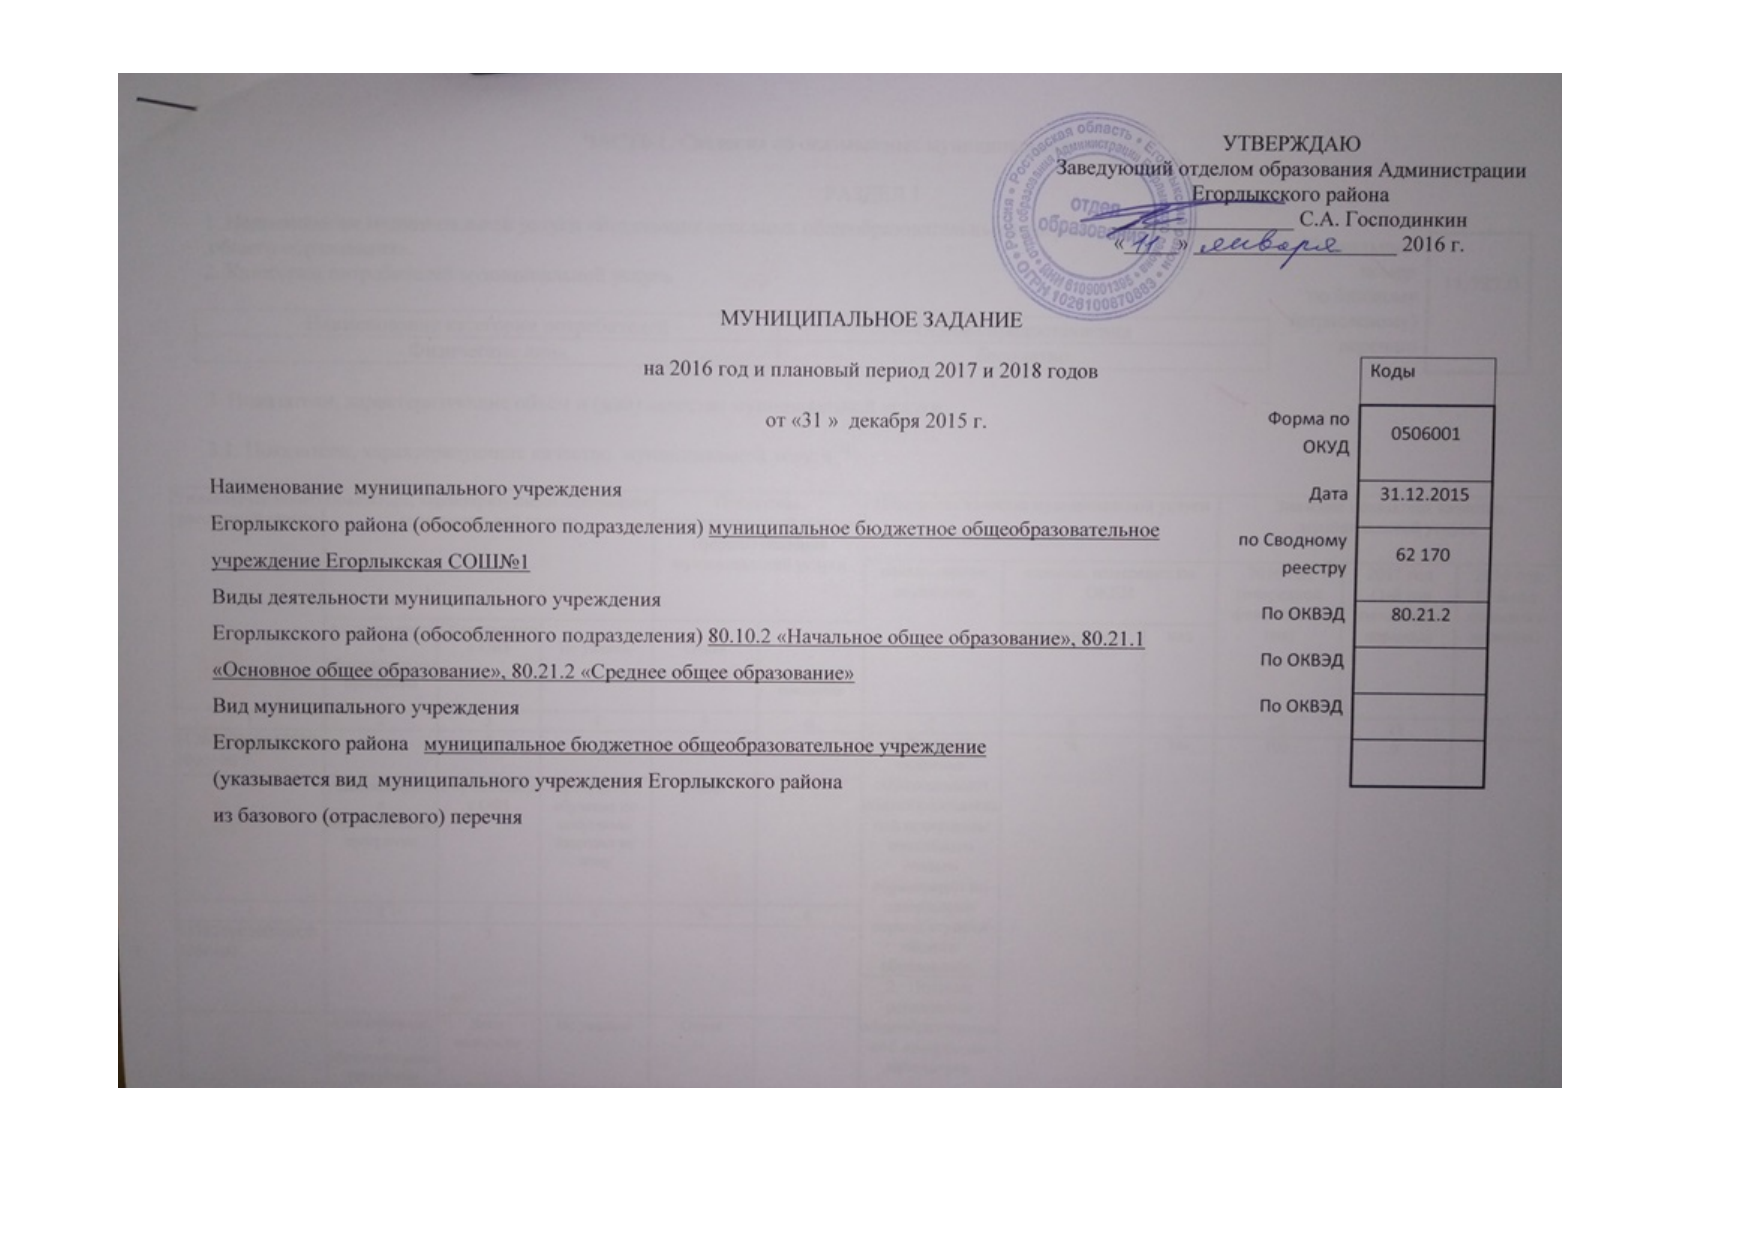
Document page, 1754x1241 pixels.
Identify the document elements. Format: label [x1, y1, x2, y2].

picture [118, 73, 1562, 1088]
